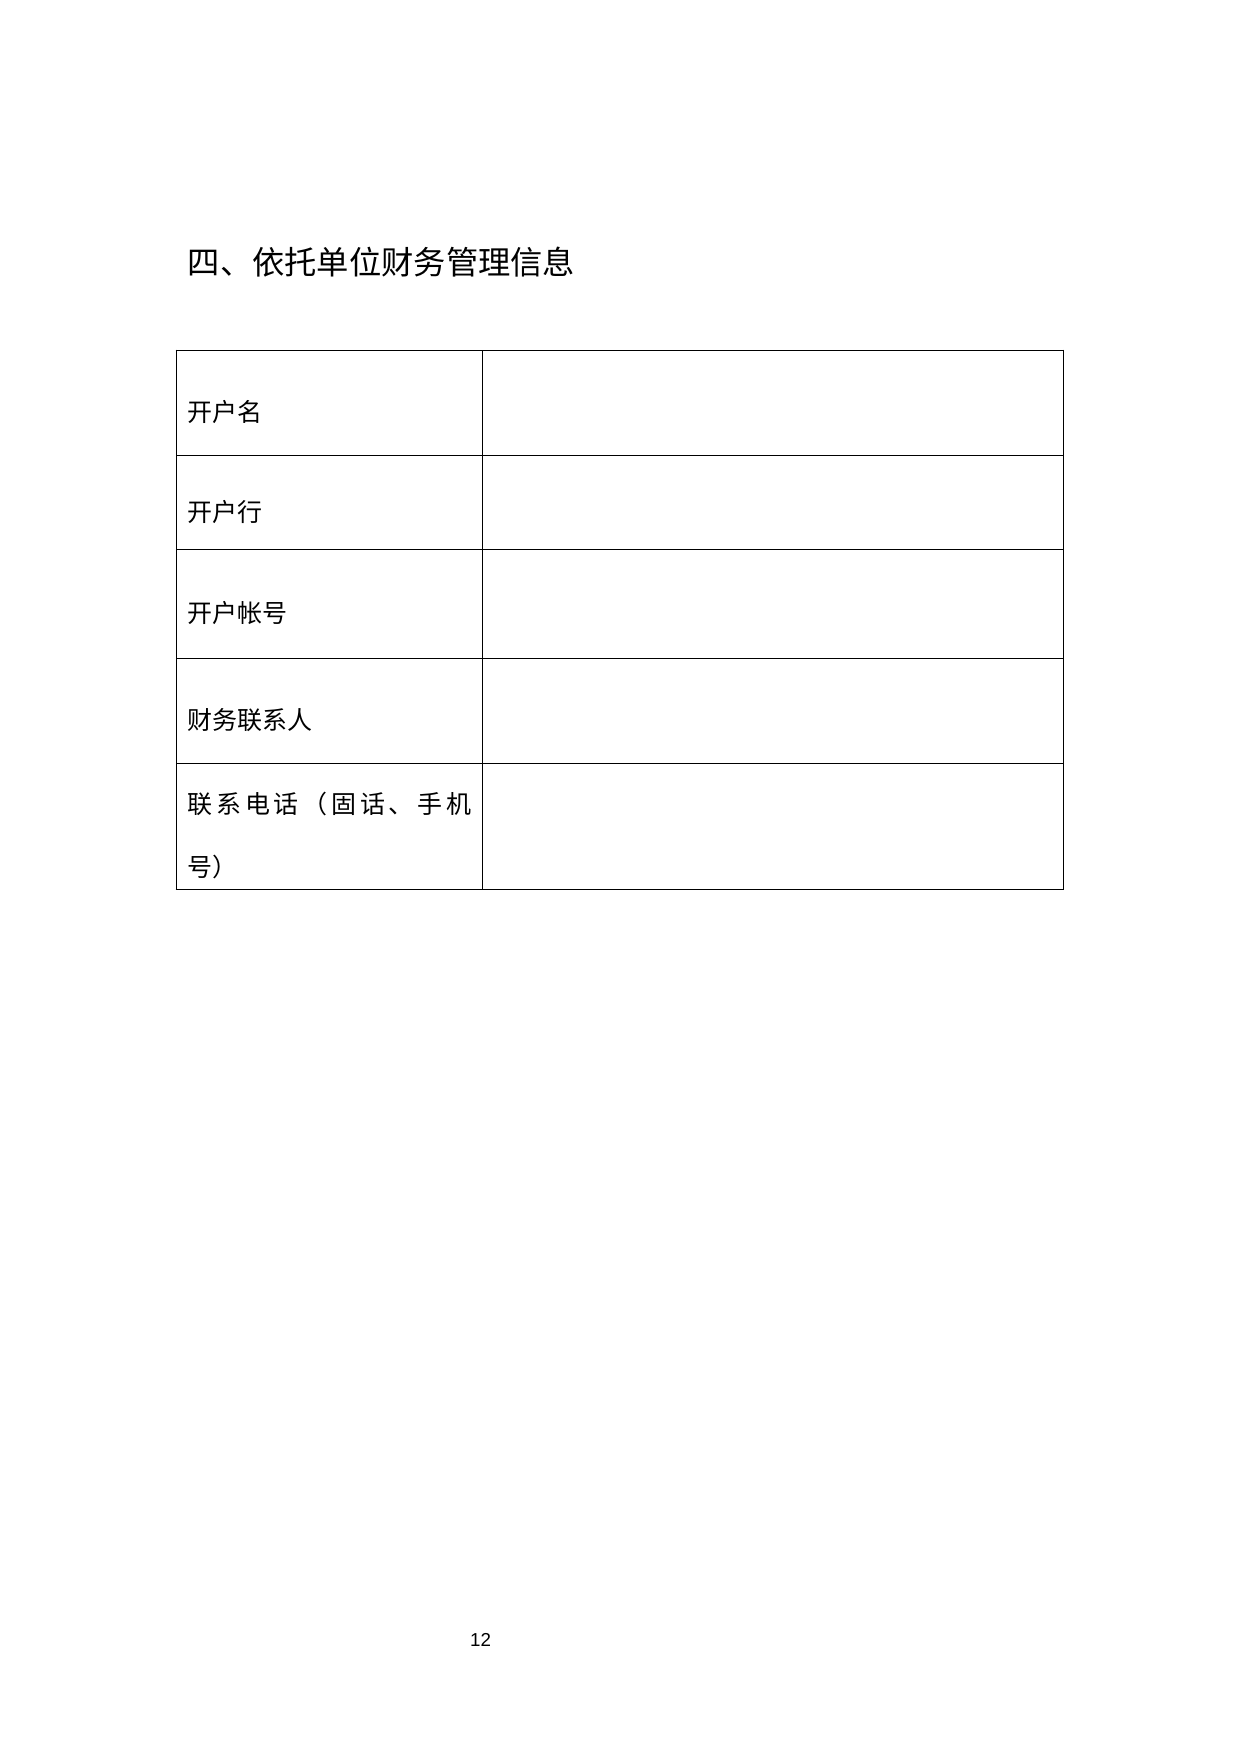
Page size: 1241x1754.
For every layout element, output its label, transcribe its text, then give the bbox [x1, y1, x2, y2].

table_cell 联系电话（固话、手机号） [177, 764, 482, 889]
table_cell [483, 659, 1063, 763]
table_cell [483, 456, 1063, 549]
table_cell 财务联系人 [177, 659, 482, 763]
table_cell [483, 550, 1063, 658]
table_header 开户名 [177, 351, 482, 455]
table_header [483, 351, 1063, 455]
table_cell 开户帐号 [177, 550, 482, 658]
table_cell 开户行 [177, 456, 482, 549]
text 四、依托单位财务管理信息 [187, 224, 1053, 287]
table_cell [483, 764, 1063, 889]
